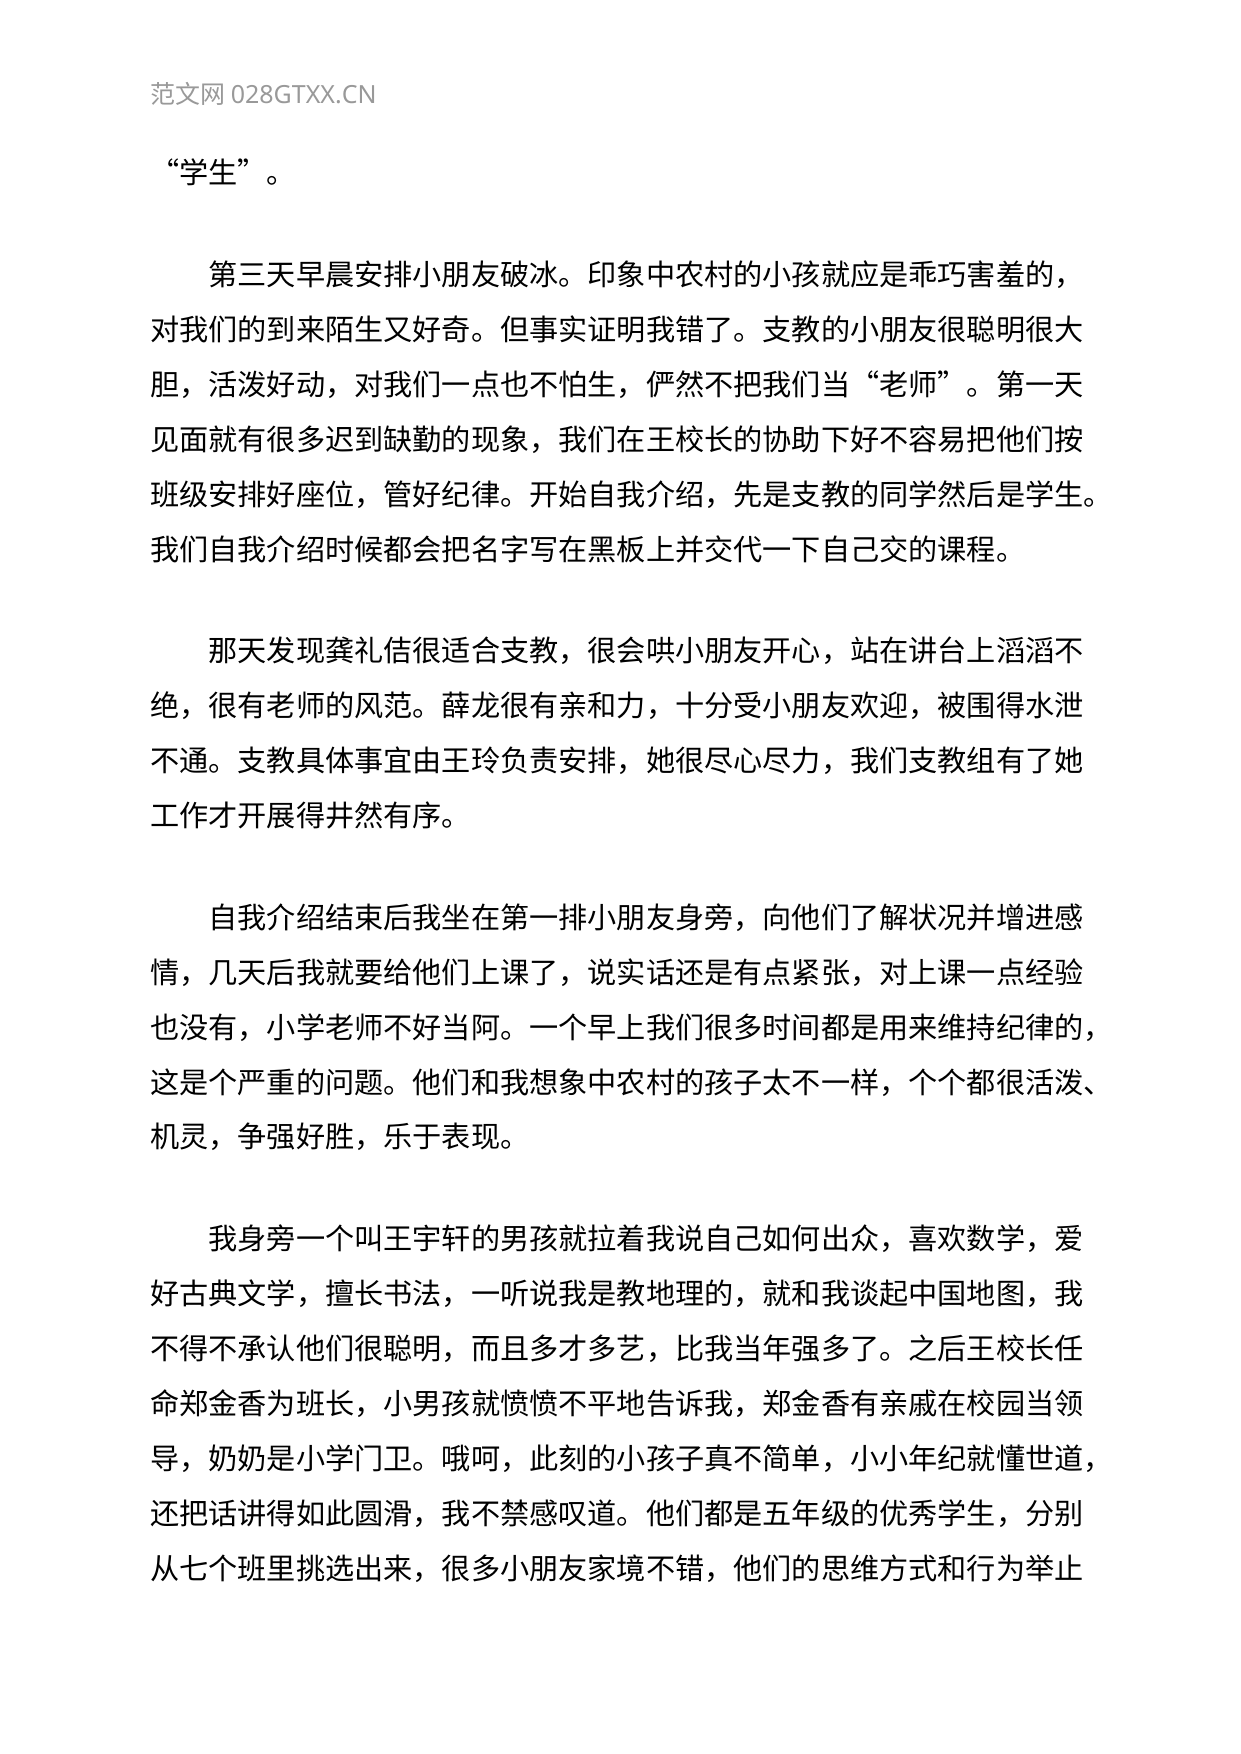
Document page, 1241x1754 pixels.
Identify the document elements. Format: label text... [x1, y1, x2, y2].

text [150, 150, 1090, 192]
text 那天发现龚礼佶很适合支教，很会哄小朋友开心，站在讲台上滔滔不绝，很有老师的风范。薛龙很有亲和力，十分受小朋友欢迎，被围得水泄不通。支教具体事宜由王玲负责安排，她很尽心尽力，我们支教组有了她工作才开展得井然有序。 [150, 628, 1090, 835]
text 第三天早晨安排小朋友破冰。印象中农村的小孩就应是乖巧害羞的，对我们的到来陌生又好奇。但事实证明我错了。支教的小朋友很聪明很大胆，活泼好动，对我们一点也不怕生，俨然不把我们当“老师”。第一天见面就有很多迟到缺勤的现象，我们在王校长的协助下好不容易把他们按班级安排好座位，管好纪律。开始自我介绍，先是支教的同学然后是学生。我们自我介绍时候都会把名字写在黑板上并交代一下自己交的课程。 [150, 252, 1090, 568]
text 自我介绍结束后我坐在第一排小朋友身旁，向他们了解状况并增进感情，几天后我就要给他们上课了，说实话还是有点紧张，对上课一点经验也没有，小学老师不好当阿。一个早上我们很多时间都是用来维持纪律的，这是个严重的问题。他们和我想象中农村的孩子太不一样，个个都很活泼、机灵，争强好胜，乐于表现。 [150, 894, 1090, 1156]
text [150, 1216, 1090, 1587]
